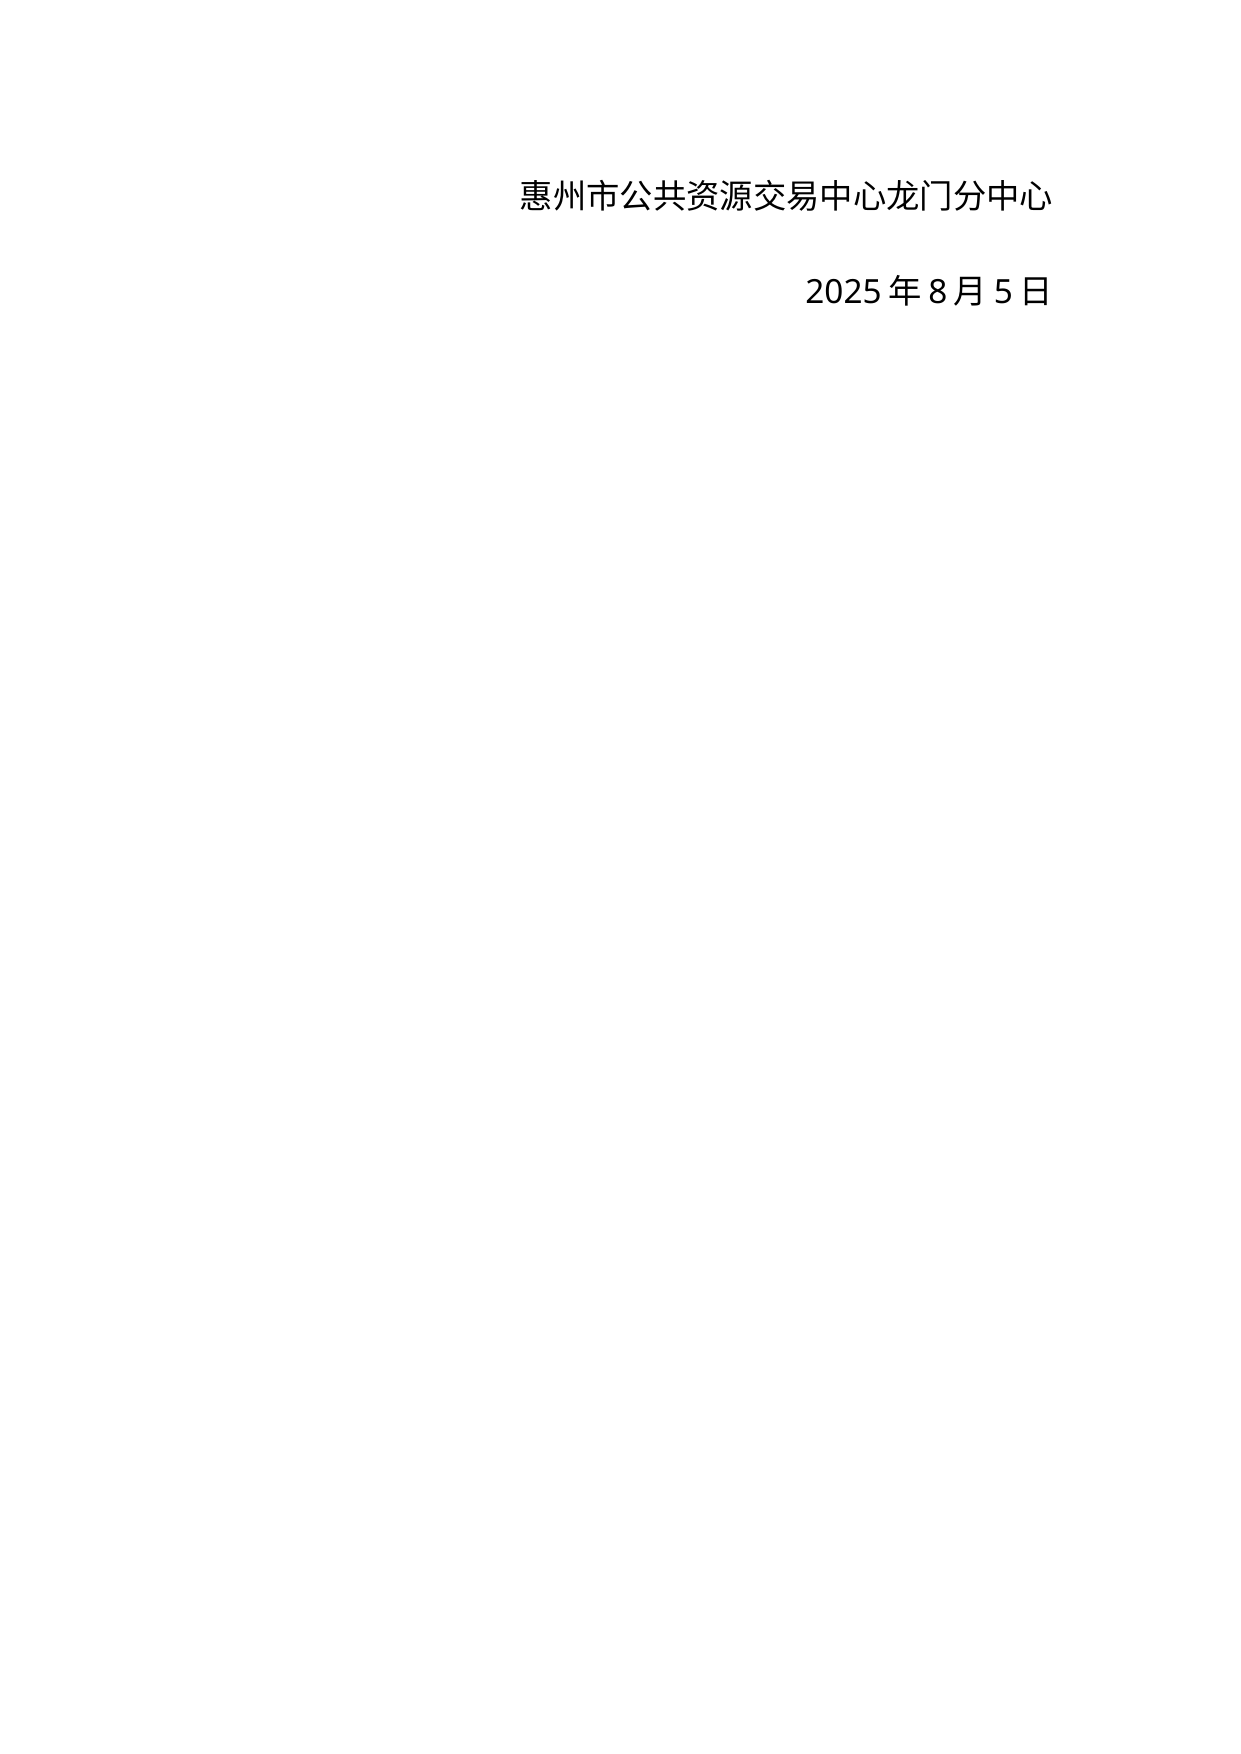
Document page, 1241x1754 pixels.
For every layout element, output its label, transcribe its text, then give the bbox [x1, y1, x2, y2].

text 2025年8月5日 [187, 256, 1053, 321]
text 惠州市公共资源交易中心龙门分中心 [187, 162, 1053, 227]
